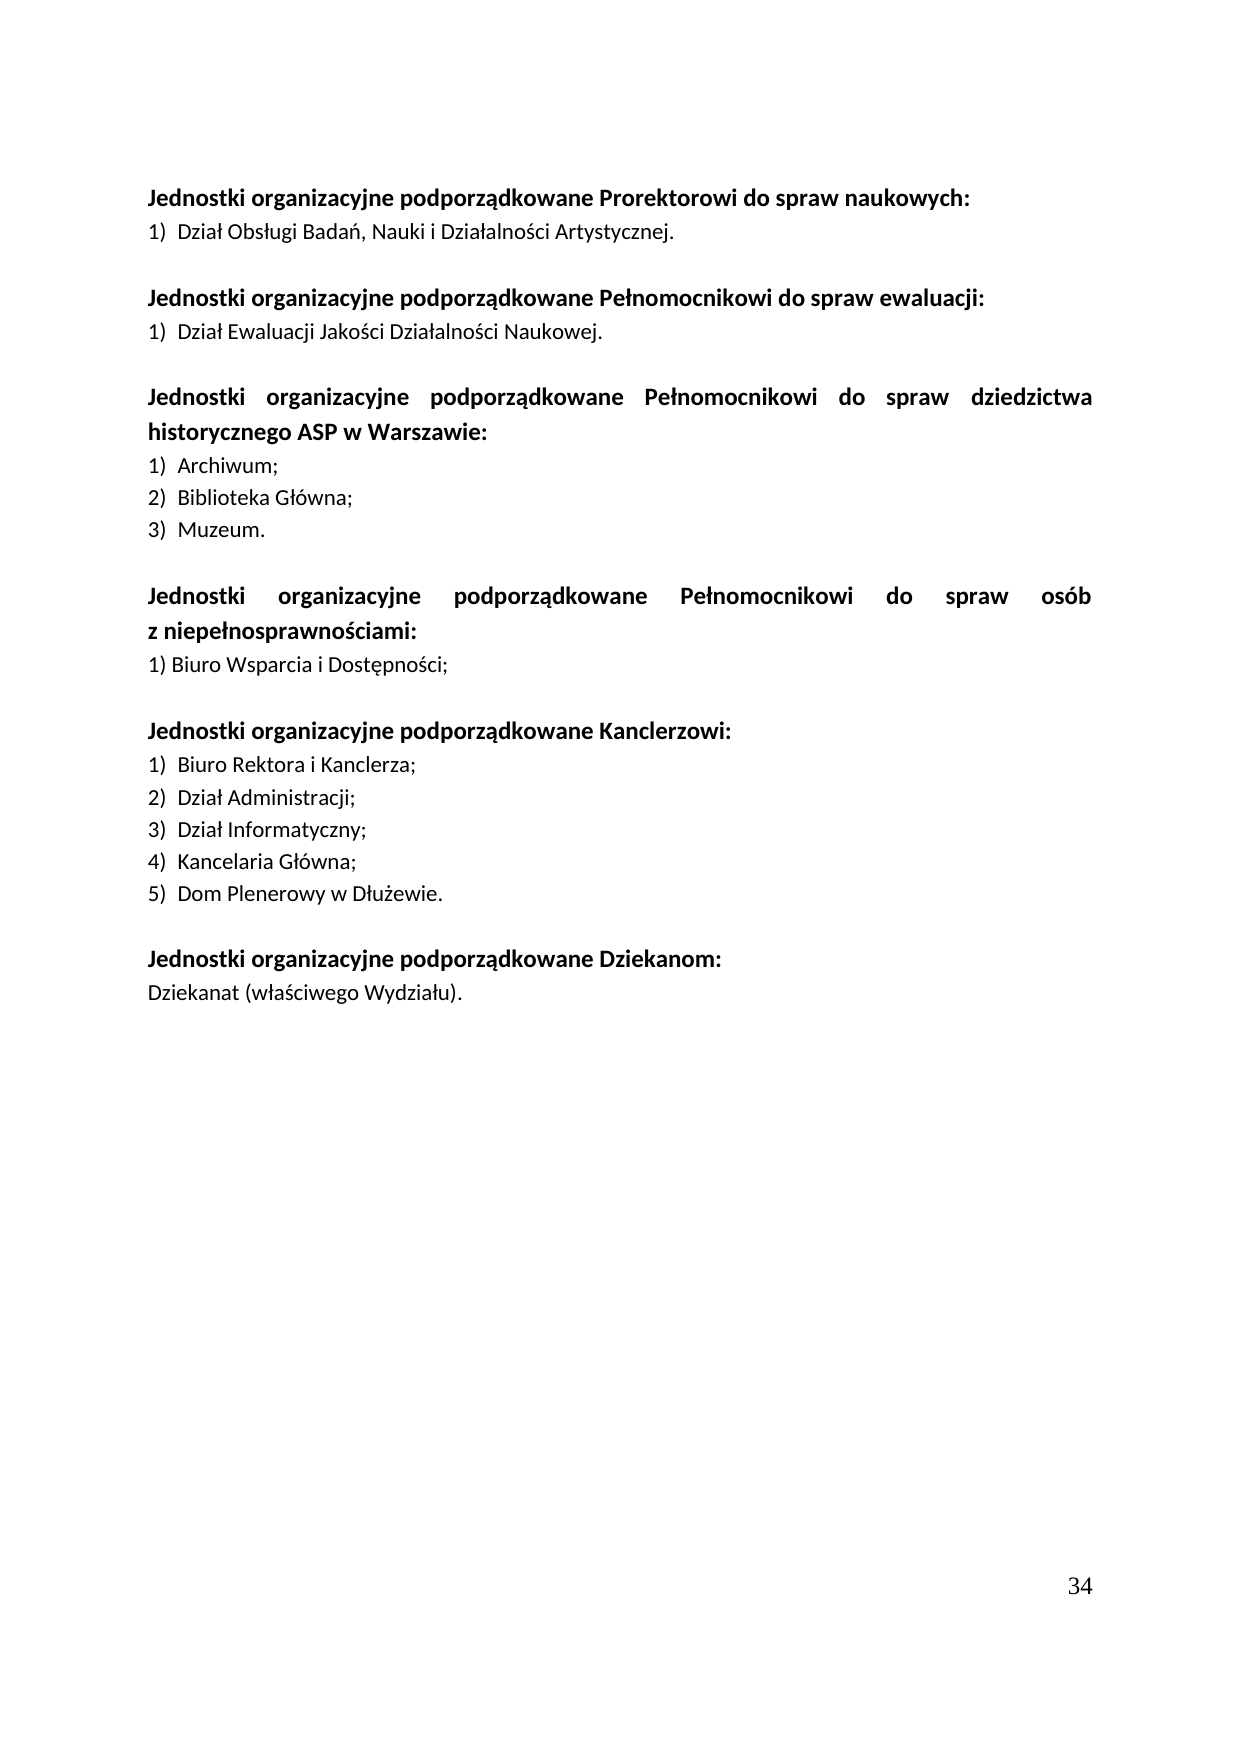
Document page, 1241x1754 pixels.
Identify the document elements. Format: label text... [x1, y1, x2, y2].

text 1) Biuro Wsparcia i Dostępności; [148, 651, 1092, 678]
text Jednostki organizacyjne podporządkowane Pełnomocnikowi do spraw osób z niepełnosprawnościami: [148, 580, 1092, 646]
list Kancelaria Główna; [148, 847, 1092, 875]
text Jednostki organizacyjne podporządkowane Pełnomocnikowi do spraw ewaluacji: [148, 282, 1092, 312]
list Dział Administracji; [148, 783, 1092, 811]
list Muzeum. [148, 516, 1092, 544]
text Jednostki organizacyjne podporządkowane Kanclerzowi: [148, 715, 1092, 746]
text Jednostki organizacyjne podporządkowane Dziekanom: [148, 943, 1092, 974]
list Dom Plenerowy w Dłużewie. [148, 879, 1092, 907]
list Dział Informatyczny; [148, 815, 1092, 843]
list Biblioteka Główna; [148, 483, 1092, 511]
list Dział Ewaluacji Jakości Działalności Naukowej. [148, 317, 1092, 345]
list Biuro Rektora i Kanclerza; [148, 750, 1092, 778]
text Jednostki organizacyjne podporządkowane Prorektorowi do spraw naukowych: [148, 182, 1092, 213]
list Archiwum; [148, 451, 1092, 479]
list Dział Obsługi Badań, Nauki i Działalności Artystycznej. [148, 217, 1092, 246]
text Jednostki organizacyjne podporządkowane Pełnomocnikowi do spraw dziedzictwa historycznego ASP w Warszawie: [148, 381, 1092, 447]
text Dziekanat (właściwego Wydziału). [148, 978, 1092, 1007]
